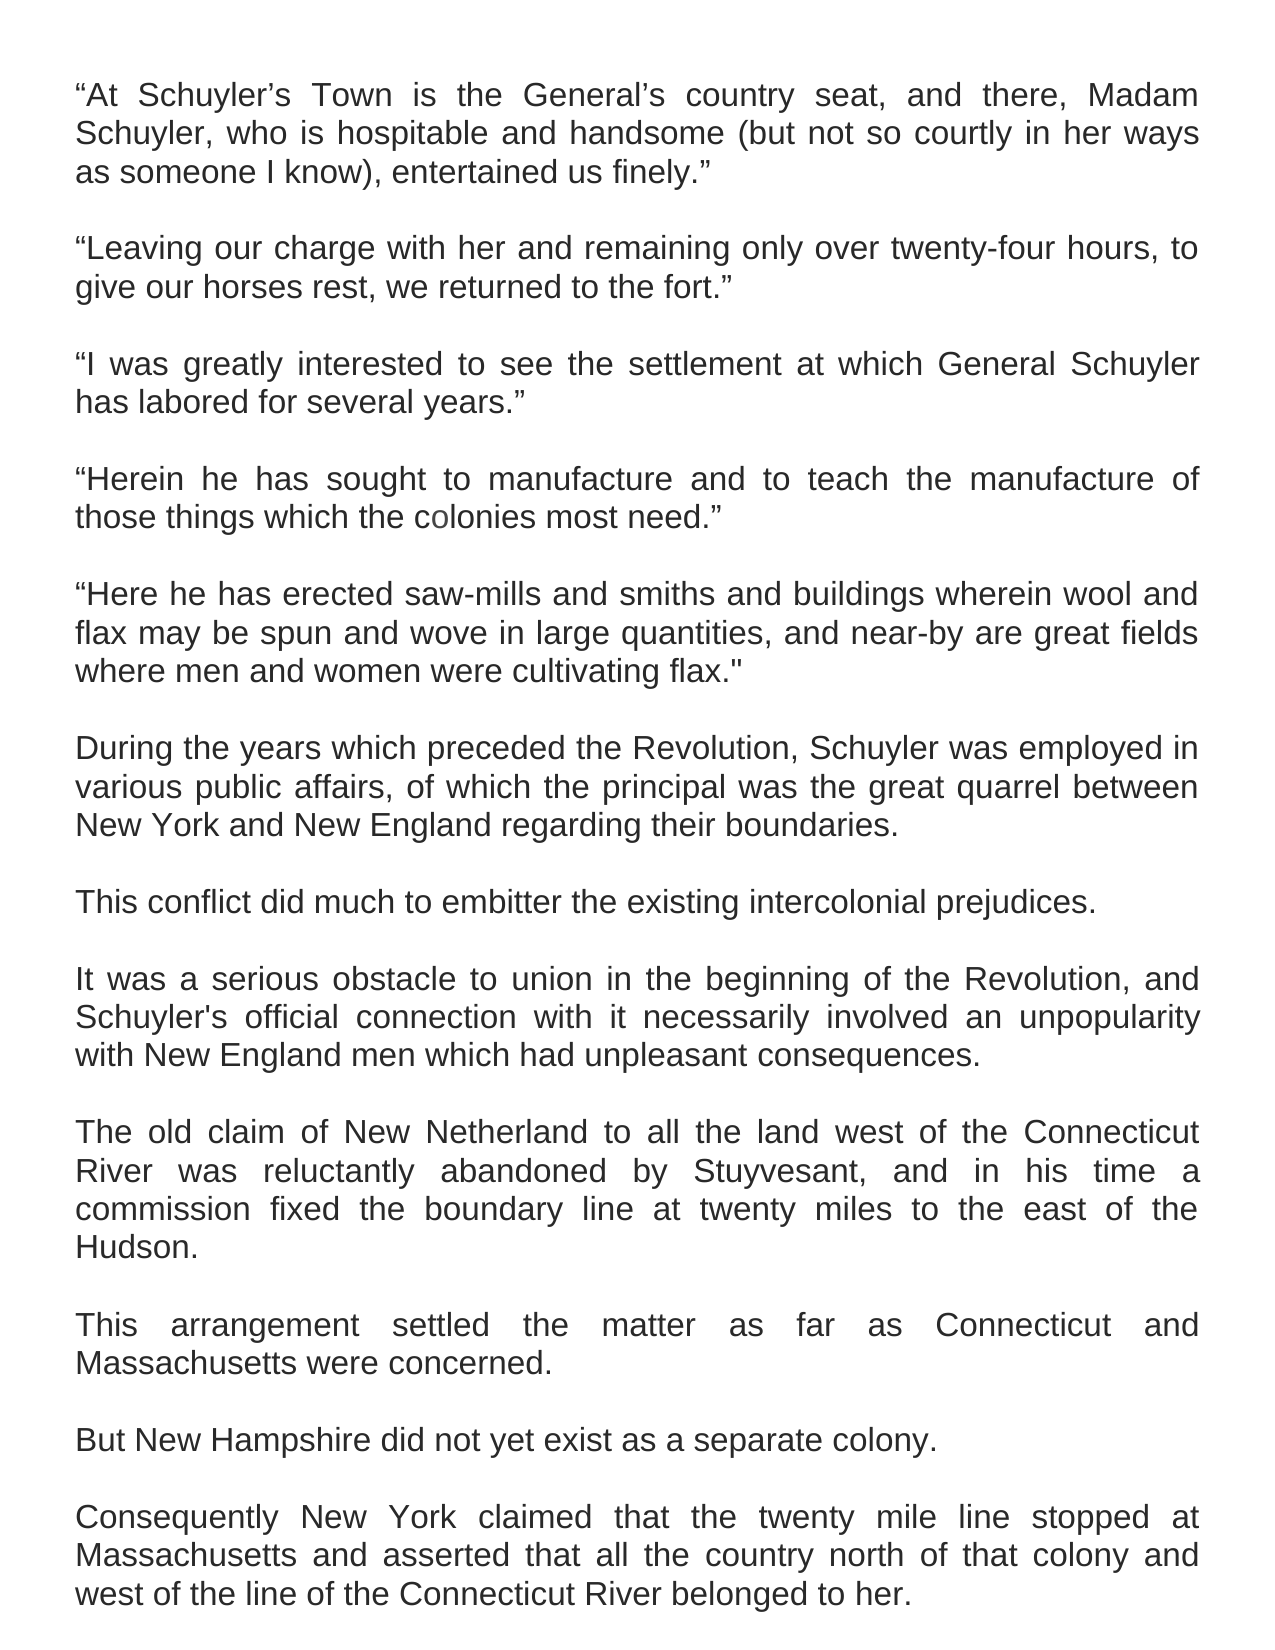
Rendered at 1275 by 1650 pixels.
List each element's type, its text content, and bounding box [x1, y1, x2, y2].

text “Herein he has sought to manufacture and to teach the manufacture of those things which the colonies most need.” [75, 459, 1200, 536]
text Consequently New York claimed that the twenty mile line stopped at Massachusetts and asserted that all the country north of that colony and west of the line of the Connecticut River belonged to her. [75, 1497, 1200, 1612]
text It was a serious obstacle to union in the beginning of the Revolution, and Schuyler's official connection with it necessarily involved an unpopularity with New England men which had unpleasant consequences. [75, 958, 1200, 1074]
text “Leaving our charge with her and remaining only over twenty-four hours, to give our horses rest, we returned to the fort.” [75, 228, 1200, 305]
text This arrangement settled the matter as far as Connecticut and Massachusetts were concerned. [75, 1304, 1200, 1381]
text During the years which preceded the Revolution, Schuyler was employed in various public affairs, of which the principal was the great quarrel between New York and New England regarding their boundaries. [75, 728, 1200, 844]
text But New Hampshire did not yet exist as a separate colony. [75, 1420, 1212, 1458]
text “I was greatly interested to see the settlement at which General Schuyler has labored for several years.” [75, 344, 1200, 421]
text “Here he has erected saw-mills and smiths and buildings wherein wool and flax may be spun and wove in large quantities, and near-by are great fields where men and women were cultivating flax." [75, 574, 1200, 690]
text The old claim of New Netherland to all the land west of the Connecticut River was reluctantly abandoned by Stuyvesant, and in his time a commission fixed the boundary line at twenty miles to the east of the Hudson. [75, 1112, 1200, 1266]
text “At Schuyler’s Town is the General’s country seat, and there, Madam Schuyler, who is hospitable and handsome (but not so courtly in her ways as someone I know), entertained us finely.” [75, 75, 1200, 190]
text This conflict did much to embitter the existing intercolonial prejudices. [75, 882, 1212, 920]
